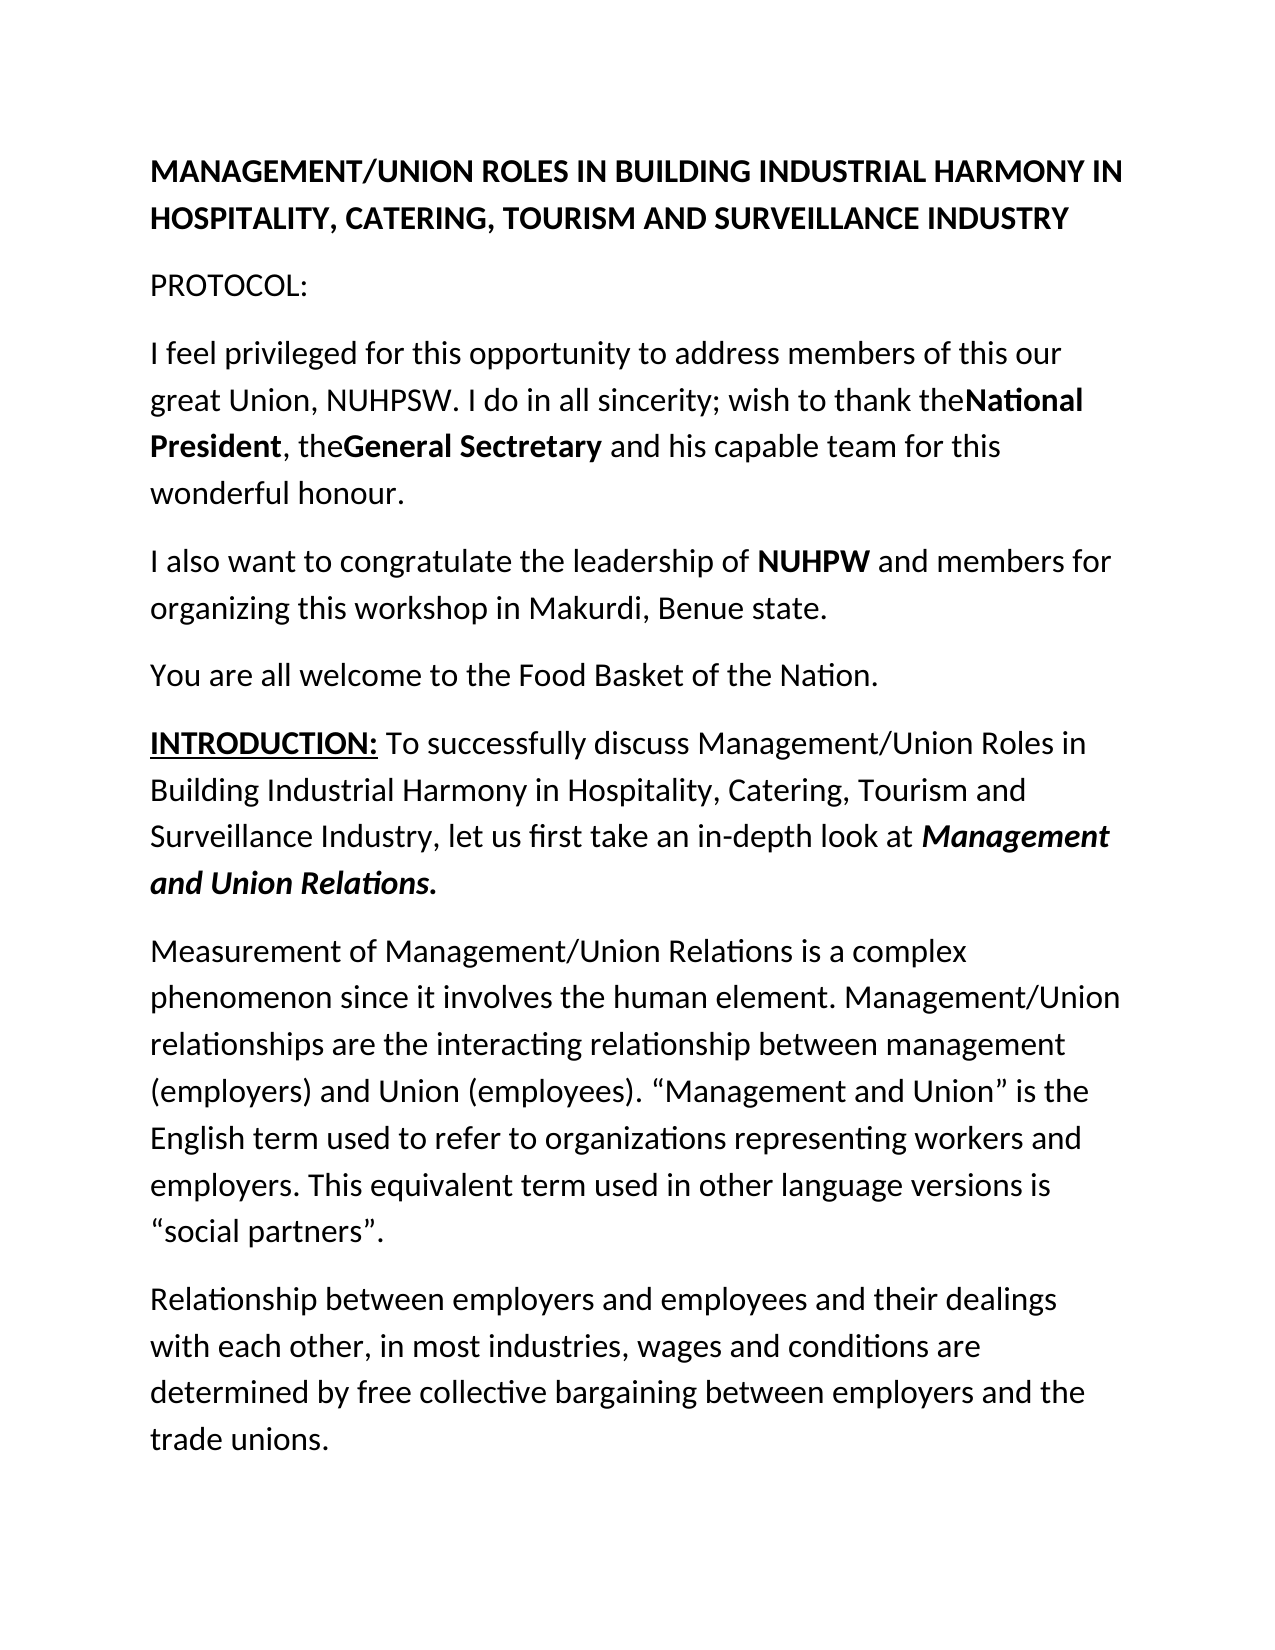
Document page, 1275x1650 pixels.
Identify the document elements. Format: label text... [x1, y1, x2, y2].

text Measurement of Management/Union Relations is a complex phenomenon since it involves the human element. Management/Union relationships are the interacting relationship between management (employers) and Union (employees). “Management and Union” is the English term used to refer to organizations representing workers and employers. This equivalent term used in other language versions is “social partners”. [150, 930, 1125, 1251]
text You are all welcome to the Food Basket of the Nation. [150, 654, 1125, 695]
text Relationship between employers and employees and their dealings with each other, in most industries, wages and conditions are determined by free collective bargaining between employers and the trade unions. [150, 1278, 1125, 1459]
text INTRODUCTION: To successfully discuss Management/Union Roles in Building Industrial Harmony in Hospitality, Catering, Tourism and Surveillance Industry, let us first take an in-depth look at Management and Union Relations. [150, 722, 1125, 903]
text I feel privileged for this opportunity to address members of this our great Union, NUHPSW. I do in all sincerity; wish to thank theNational President, theGeneral Sectretary and his capable team for this wonderful honour. [150, 332, 1125, 513]
text MANAGEMENT/UNION ROLES IN BUILDING INDUSTRIAL HARMONY IN HOSPITALITY, CATERING, TOURISM AND SURVEILLANCE INDUSTRY [150, 150, 1125, 237]
text PROTOCOL: [150, 264, 1125, 305]
text I also want to congratulate the leadership of NUHPW and members for organizing this workshop in Makurdi, Benue state. [150, 540, 1125, 627]
